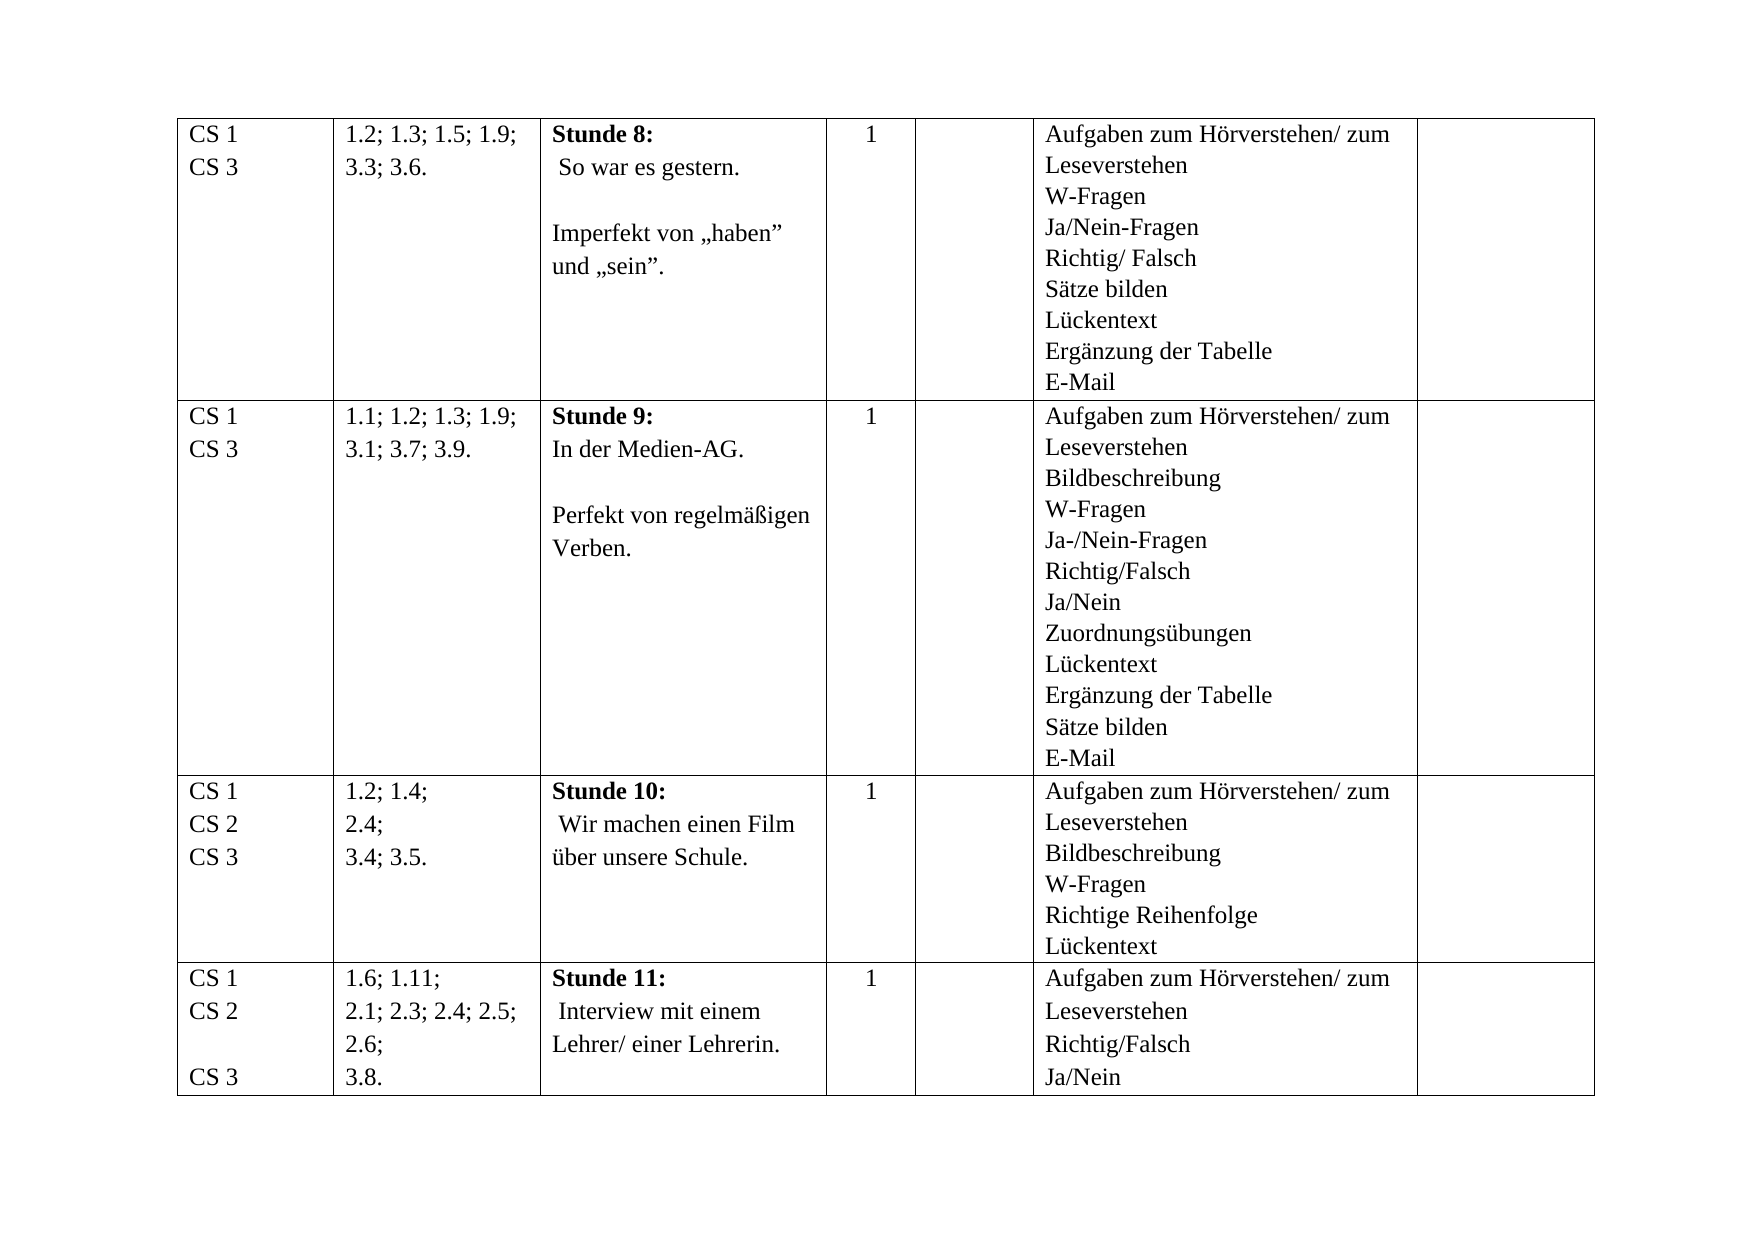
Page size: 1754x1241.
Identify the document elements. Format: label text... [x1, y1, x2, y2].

table_cell 1 [827, 401, 915, 775]
table_cell 1 [827, 119, 915, 400]
table_cell [916, 776, 1033, 962]
table_cell [916, 119, 1033, 400]
table_cell 1 [827, 776, 915, 962]
table_cell 1.2; 1.4; 2.4; 3.4; 3.5. [334, 776, 540, 962]
table_cell CS 1 CS 2 CS 3 [178, 963, 333, 1095]
table_cell [1418, 963, 1594, 1095]
table_cell 1.1; 1.2; 1.3; 1.9; 3.1; 3.7; 3.9. [334, 401, 540, 775]
table_cell [916, 401, 1033, 775]
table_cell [1034, 963, 1417, 1095]
table_cell [916, 963, 1033, 1095]
table_cell CS 1 CS 3 [178, 119, 333, 400]
table_cell Aufgaben zum Hörverstehen/ zum Leseverstehen Bildbeschreibung W-Fragen Ja-/Nein-Fragen Richtig/Falsch Ja/Nein Zuordnungsübungen Lückentext Ergänzung der Tabelle Sätze bilden E-Mail [1034, 401, 1417, 775]
table_cell Stunde 9: In der Medien-AG. Perfekt von regelmäßigen Verben. [541, 401, 826, 775]
table_cell 1 [827, 963, 915, 1095]
table_cell CS 1 CS 2 CS 3 [178, 776, 333, 962]
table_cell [541, 963, 826, 1095]
table_cell Aufgaben zum Hörverstehen/ zum Leseverstehen Bildbeschreibung W-Fragen Richtige Reihenfolge Lückentext [1034, 776, 1417, 962]
table_cell [1418, 776, 1594, 962]
table_cell [1418, 401, 1594, 775]
table_cell 1.2; 1.3; 1.5; 1.9; 3.3; 3.6. [334, 119, 540, 400]
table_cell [334, 963, 540, 1095]
table_cell Aufgaben zum Hörverstehen/ zum Leseverstehen W-Fragen Ja/Nein-Fragen Richtig/ Falsch Sätze bilden Lückentext Ergänzung der Tabelle E-Mail [1034, 119, 1417, 400]
table_cell Stunde 10: Wir machen einen Film über unsere Schule. [541, 776, 826, 962]
table_cell [1418, 119, 1594, 400]
table_cell CS 1 CS 3 [178, 401, 333, 775]
table_cell Stunde 8: So war es gestern. Imperfekt von „haben” und „sein”. [541, 119, 826, 400]
